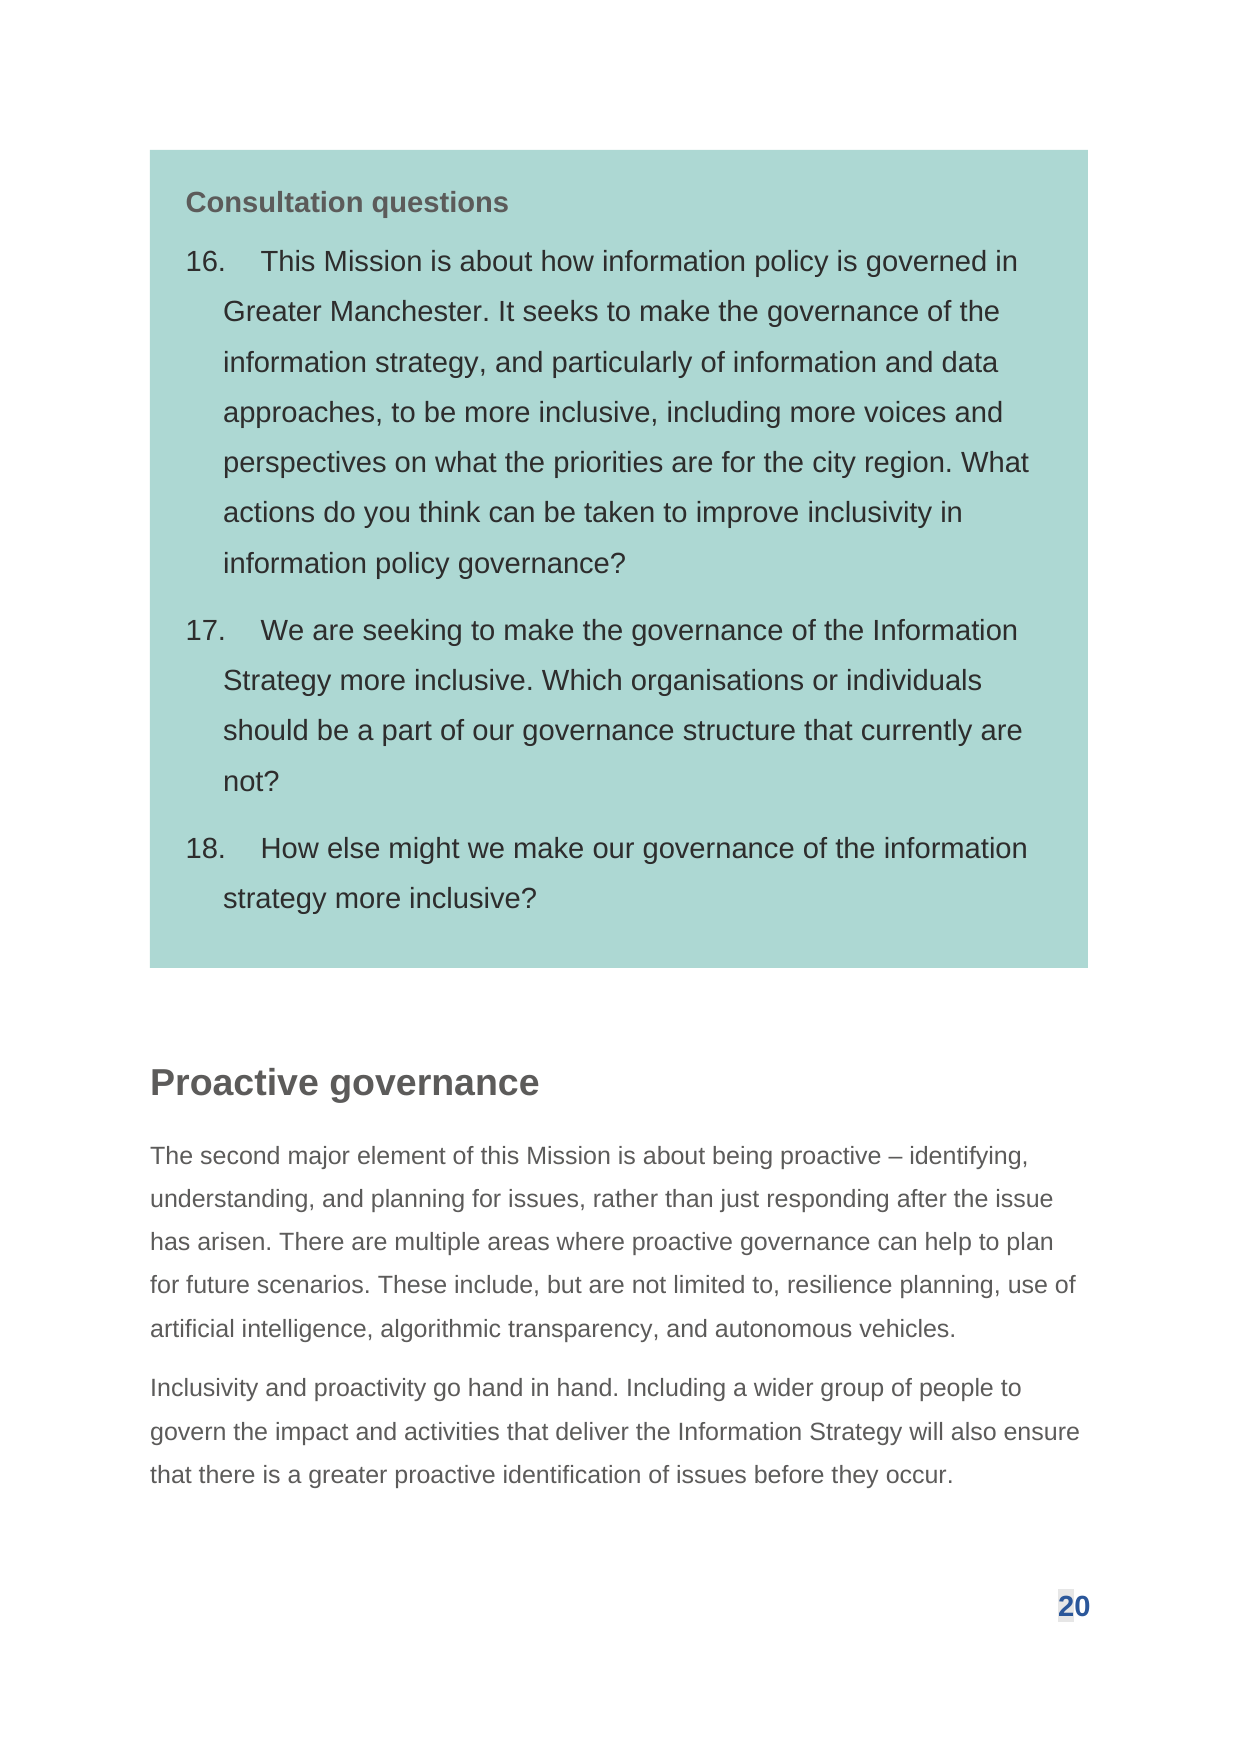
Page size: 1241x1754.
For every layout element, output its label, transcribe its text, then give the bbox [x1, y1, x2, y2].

text The second major element of this Mission is about being proactive – identifying, understanding, and planning for issues, rather than just responding after the issue has arisen. There are multiple areas where proactive governance can help to plan for future scenarios. These include, but are not limited to, resilience planning, use of artificial intelligence, algorithmic transparency, and autonomous vehicles. [150, 1141, 1090, 1342]
text Inclusivity and proactivity go hand in hand. Including a wider group of people to govern the impact and activities that deliver the Information Strategy will also ensure that there is a greater proactive identification of issues before they occur. [150, 1373, 1090, 1488]
subtitle Proactive governance [150, 1060, 1090, 1103]
